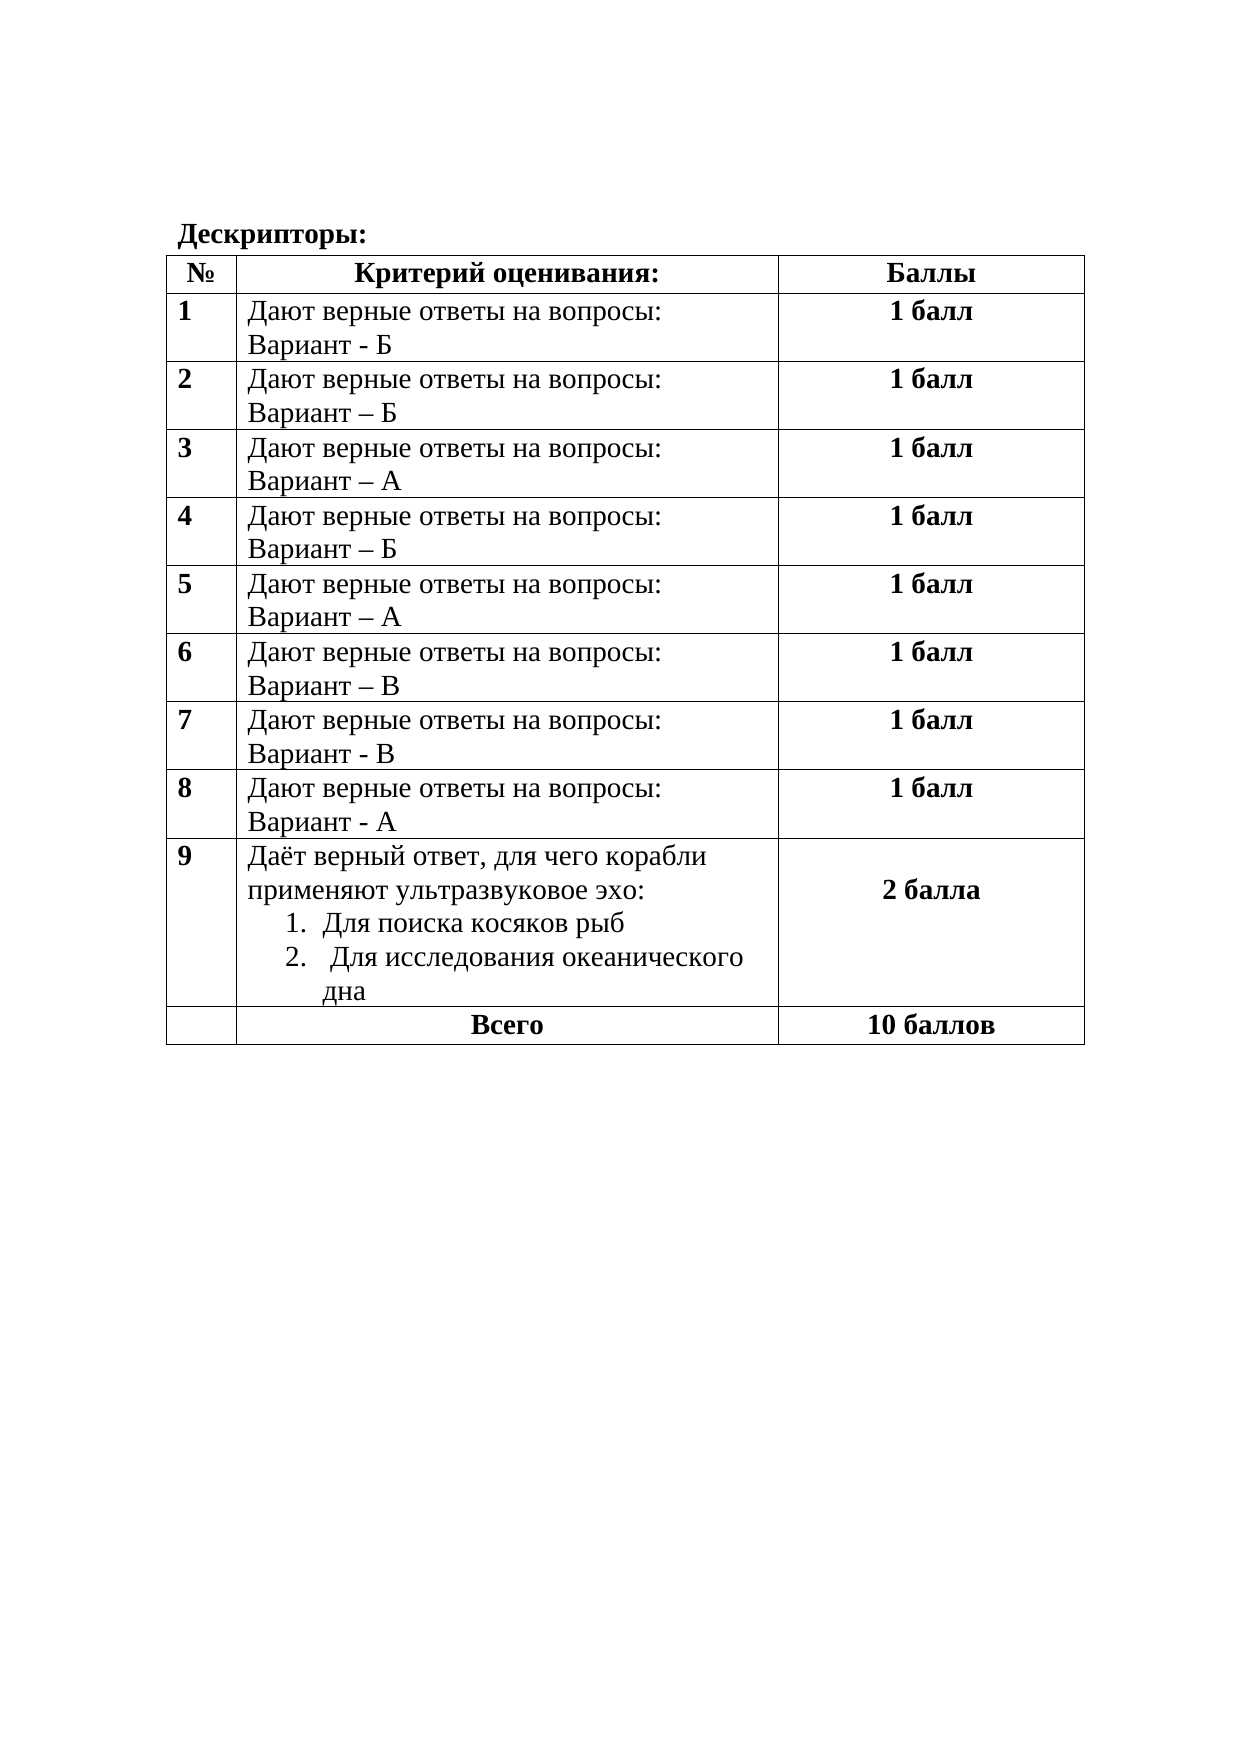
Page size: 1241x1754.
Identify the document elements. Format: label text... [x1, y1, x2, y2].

table_cell 4 [167, 498, 236, 565]
table_cell 1 балл [779, 566, 1084, 633]
table_cell 1 балл [779, 430, 1084, 497]
table_cell Дают верные ответы на вопросы: Вариант – А [237, 430, 778, 497]
table_cell 9 [167, 839, 236, 1006]
table_cell 5 [167, 566, 236, 633]
table_cell Дают верные ответы на вопросы: Вариант – В [237, 634, 778, 701]
table_cell 1 [167, 294, 236, 361]
table_cell Дают верные ответы на вопросы: Вариант – А [237, 566, 778, 633]
table_cell 10 баллов [779, 1007, 1084, 1044]
table_cell 2 [167, 362, 236, 429]
table_cell 1 балл [779, 498, 1084, 565]
table_cell 3 [167, 430, 236, 497]
table_header Баллы [779, 256, 1084, 292]
table_cell 1 балл [779, 634, 1084, 701]
table_header № [167, 256, 236, 292]
table_cell 1 балл [779, 702, 1084, 769]
table_cell Дают верные ответы на вопросы: Вариант - В [237, 702, 778, 769]
table_cell 8 [167, 770, 236, 837]
table_cell 7 [167, 702, 236, 769]
table_cell 1 балл [779, 362, 1084, 429]
table_cell [167, 1007, 236, 1044]
table_cell 1 балл [779, 770, 1084, 837]
text Дескрипторы: [177, 216, 1152, 249]
table_cell Дают верные ответы на вопросы: Вариант - А [237, 770, 778, 837]
table_cell Даёт верный ответ, для чего корабли применяют ультразвуковое эхо: Для поиска косяков рыб Для исследования океанического дна [237, 839, 778, 1006]
table_cell Всего [237, 1007, 778, 1044]
table_cell Дают верные ответы на вопросы: Вариант – Б [237, 498, 778, 565]
table_cell 2 балла [779, 839, 1084, 1006]
table_cell Дают верные ответы на вопросы: Вариант - Б [237, 294, 778, 361]
table_cell Дают верные ответы на вопросы: Вариант – Б [237, 362, 778, 429]
table_cell 1 балл [779, 294, 1084, 361]
table_cell 6 [167, 634, 236, 701]
table_header Критерий оценивания: [237, 256, 778, 292]
